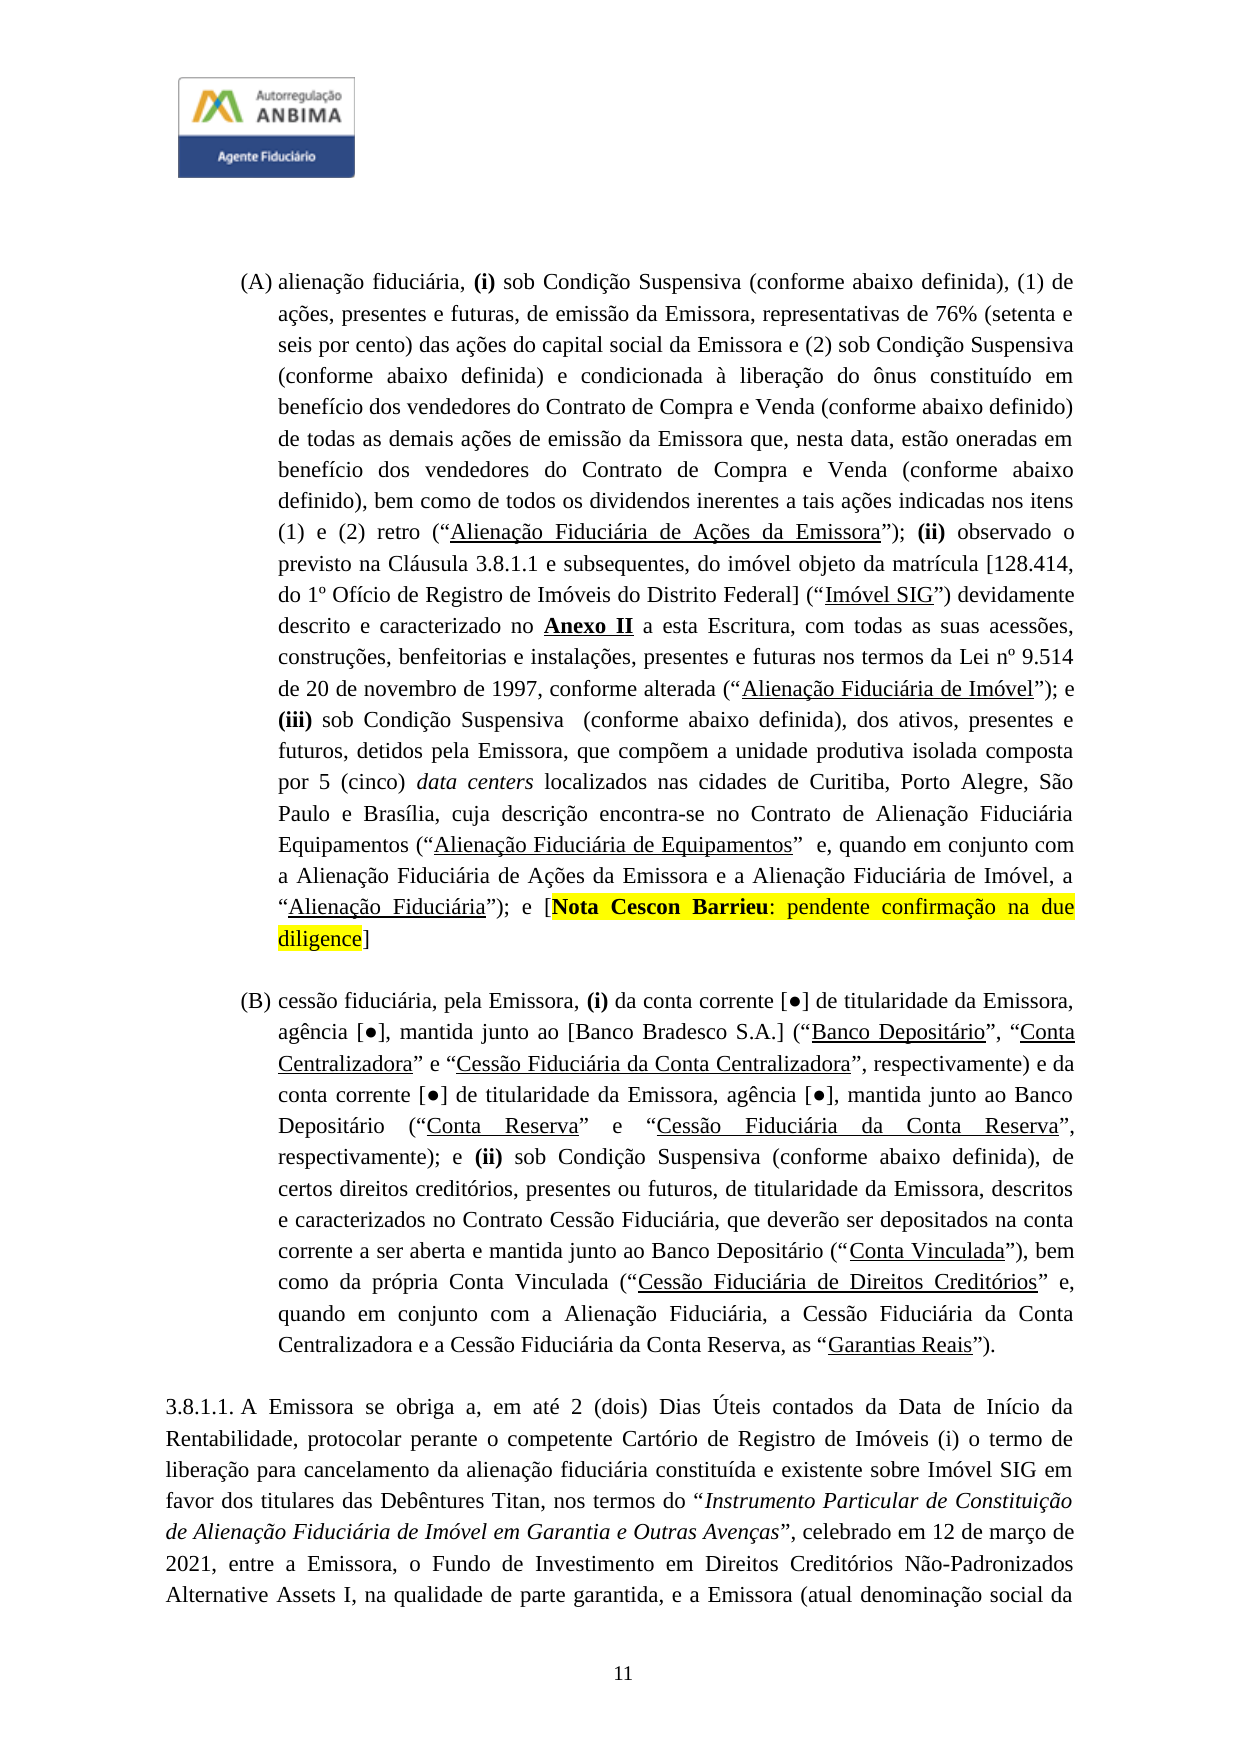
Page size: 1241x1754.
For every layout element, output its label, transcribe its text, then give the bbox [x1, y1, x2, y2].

list alienação fiduciária, (i) sob Condição Suspensiva (conforme abaixo definida), (1) de ações, presentes e futuras, de emissão da Emissora, representativas de 76% (setenta e seis por cento) das ações do capital social da Emissora e (2) sob Condição Suspensiva (conforme abaixo definida) e condicionada à liberação do ônus constituído em benefício dos vendedores do Contrato de Compra e Venda (conforme abaixo definido) de todas as demais ações de emissão da Emissora que, nesta data, estão oneradas em benefício dos vendedores do Contrato de Compra e Venda (conforme abaixo definido), bem como de todos os dividendos inerentes a tais ações indicadas nos itens (1) e (2) retro (“Alienação Fiduciária de Ações da Emissora”); (ii) observado o previsto na Cláusula 3.8.1.1 e subsequentes, do imóvel objeto da matrícula [128.414, do 1º Ofício de Registro de Imóveis do Distrito Federal] (“Imóvel SIG”) devidamente descrito e caracterizado no Anexo II a esta Escritura, com todas as suas acessões, construções, benfeitorias e instalações, presentes e futuras nos termos da Lei nº 9.514 de 20 de novembro de 1997, conforme alterada (“Alienação Fiduciária de Imóvel”); e (iii) sob Condição Suspensiva (conforme abaixo definida), dos ativos, presentes e futuros, detidos pela Emissora, que compõem a unidade produtiva isolada composta por 5 (cinco) data centers localizados nas cidades de Curitiba, Porto Alegre, São Paulo e Brasília, cuja descrição encontra-se no Contrato de Alienação Fiduciária Equipamentos (“Alienação Fiduciária de Equipamentos” e, quando em conjunto com a Alienação Fiduciária de Ações da Emissora e a Alienação Fiduciária de Imóvel, a “Alienação Fiduciária”); e [Nota Cescon Barrieu: pendente confirmação na due diligence] [240, 265, 1075, 952]
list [165, 1390, 1075, 1608]
list cessão fiduciária, pela Emissora, (i) da conta corrente [●] de titularidade da Emissora, agência [●], mantida junto ao [Banco Bradesco S.A.] (“Banco Depositário”, “Conta Centralizadora” e “Cessão Fiduciária da Conta Centralizadora”, respectivamente) e da conta corrente [●] de titularidade da Emissora, agência [●], mantida junto ao Banco Depositário (“Conta Reserva” e “Cessão Fiduciária da Conta Reserva”, respectivamente); e (ii) sob Condição Suspensiva (conforme abaixo definida), de certos direitos creditórios, presentes ou futuros, de titularidade da Emissora, descritos e caracterizados no Contrato Cessão Fiduciária, que deverão ser depositados na conta corrente a ser aberta e mantida junto ao Banco Depositário (“Conta Vinculada”), bem como da própria Conta Vinculada (“Cessão Fiduciária de Direitos Creditórios” e, quando em conjunto com a Alienação Fiduciária, a Cessão Fiduciária da Conta Centralizadora e a Cessão Fiduciária da Conta Reserva, as “Garantias Reais”). [240, 983, 1075, 1358]
